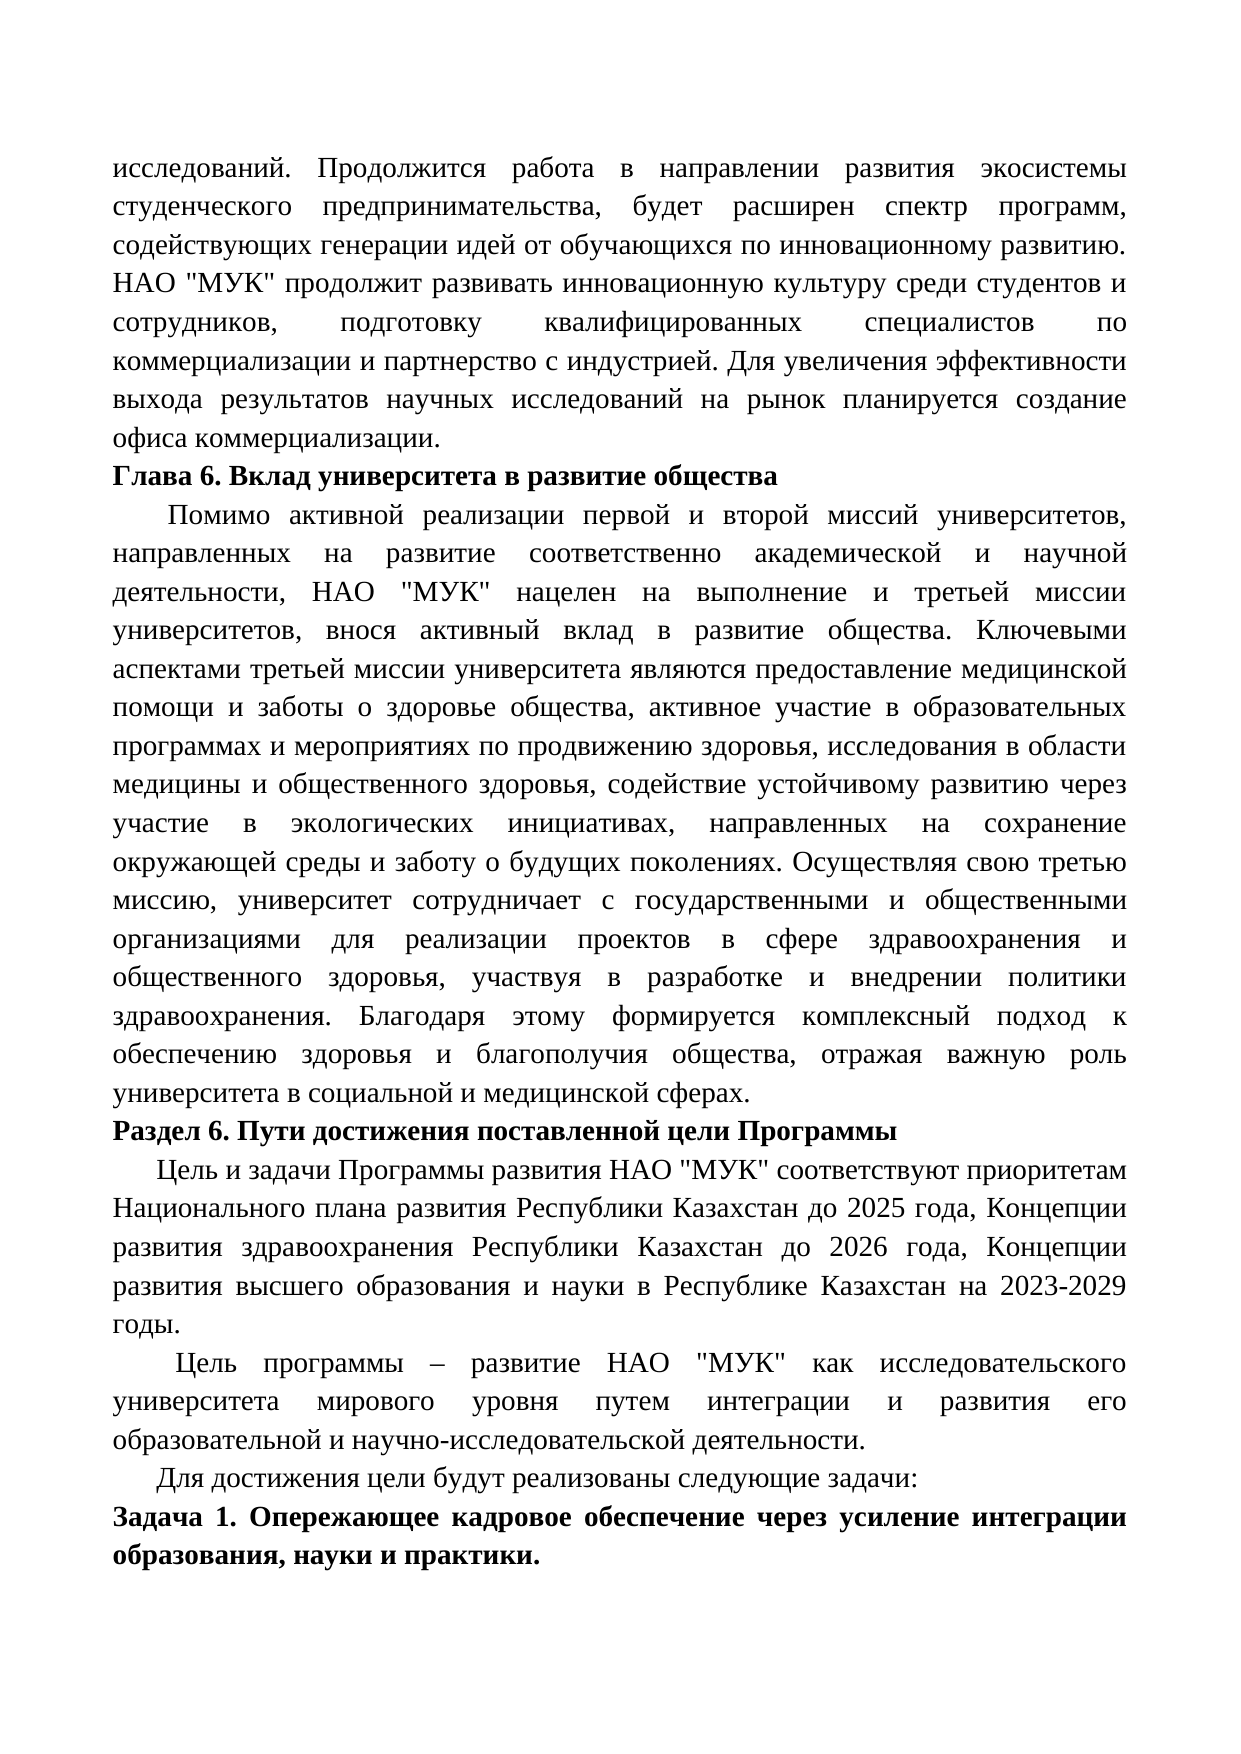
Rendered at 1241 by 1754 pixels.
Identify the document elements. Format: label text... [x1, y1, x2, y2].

text Помимо активной реализации первой и второй миссий университетов, направленных на развитие соответственно академической и научной деятельности, НАО "МУК" нацелен на выполнение и третьей миссии университетов, внося активный вклад в развитие общества. Ключевыми аспектами третьей миссии университета являются предоставление медицинской помощи и заботы о здоровье общества, активное участие в образовательных программах и мероприятиях по продвижению здоровья, исследования в области медицины и общественного здоровья, содействие устойчивому развитию через участие в экологических инициативах, направленных на сохранение окружающей среды и заботу о будущих поколениях. Осуществляя свою третью миссию, университет сотрудничает с государственными и общественными организациями для реализации проектов в сфере здравоохранения и общественного здоровья, участвуя в разработке и внедрении политики здравоохранения. Благодаря этому формируется комплексный подход к обеспечению здоровья и благополучия общества, отражая важную роль университета в социальной и медицинской сферах. [112, 497, 1128, 1108]
text Для достижения цели будут реализованы следующие задачи: [112, 1460, 1128, 1494]
text Цель и задачи Программы развития НАО "МУК" соответствуют приоритетам Национального плана развития Республики Казахстан до 2025 года, Концепции развития здравоохранения Республики Казахстан до 2026 года, Концепции развития высшего образования и науки в Республике Казахстан на 2023-2029 годы. [112, 1152, 1128, 1340]
text Глава 6. Вклад университета в развитие общества [112, 458, 1128, 492]
text Цель программы – развитие НАО "МУК" как исследовательского университета мирового уровня путем интеграции и развития его образовательной и научно-исследовательской деятельности. [112, 1345, 1128, 1455]
text Задача 1. Опережающее кадровое обеспечение через усиление интеграции образования, науки и практики. [112, 1499, 1128, 1571]
text Раздел 6. Пути достижения поставленной цели Программы [112, 1113, 1128, 1147]
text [112, 150, 1128, 453]
